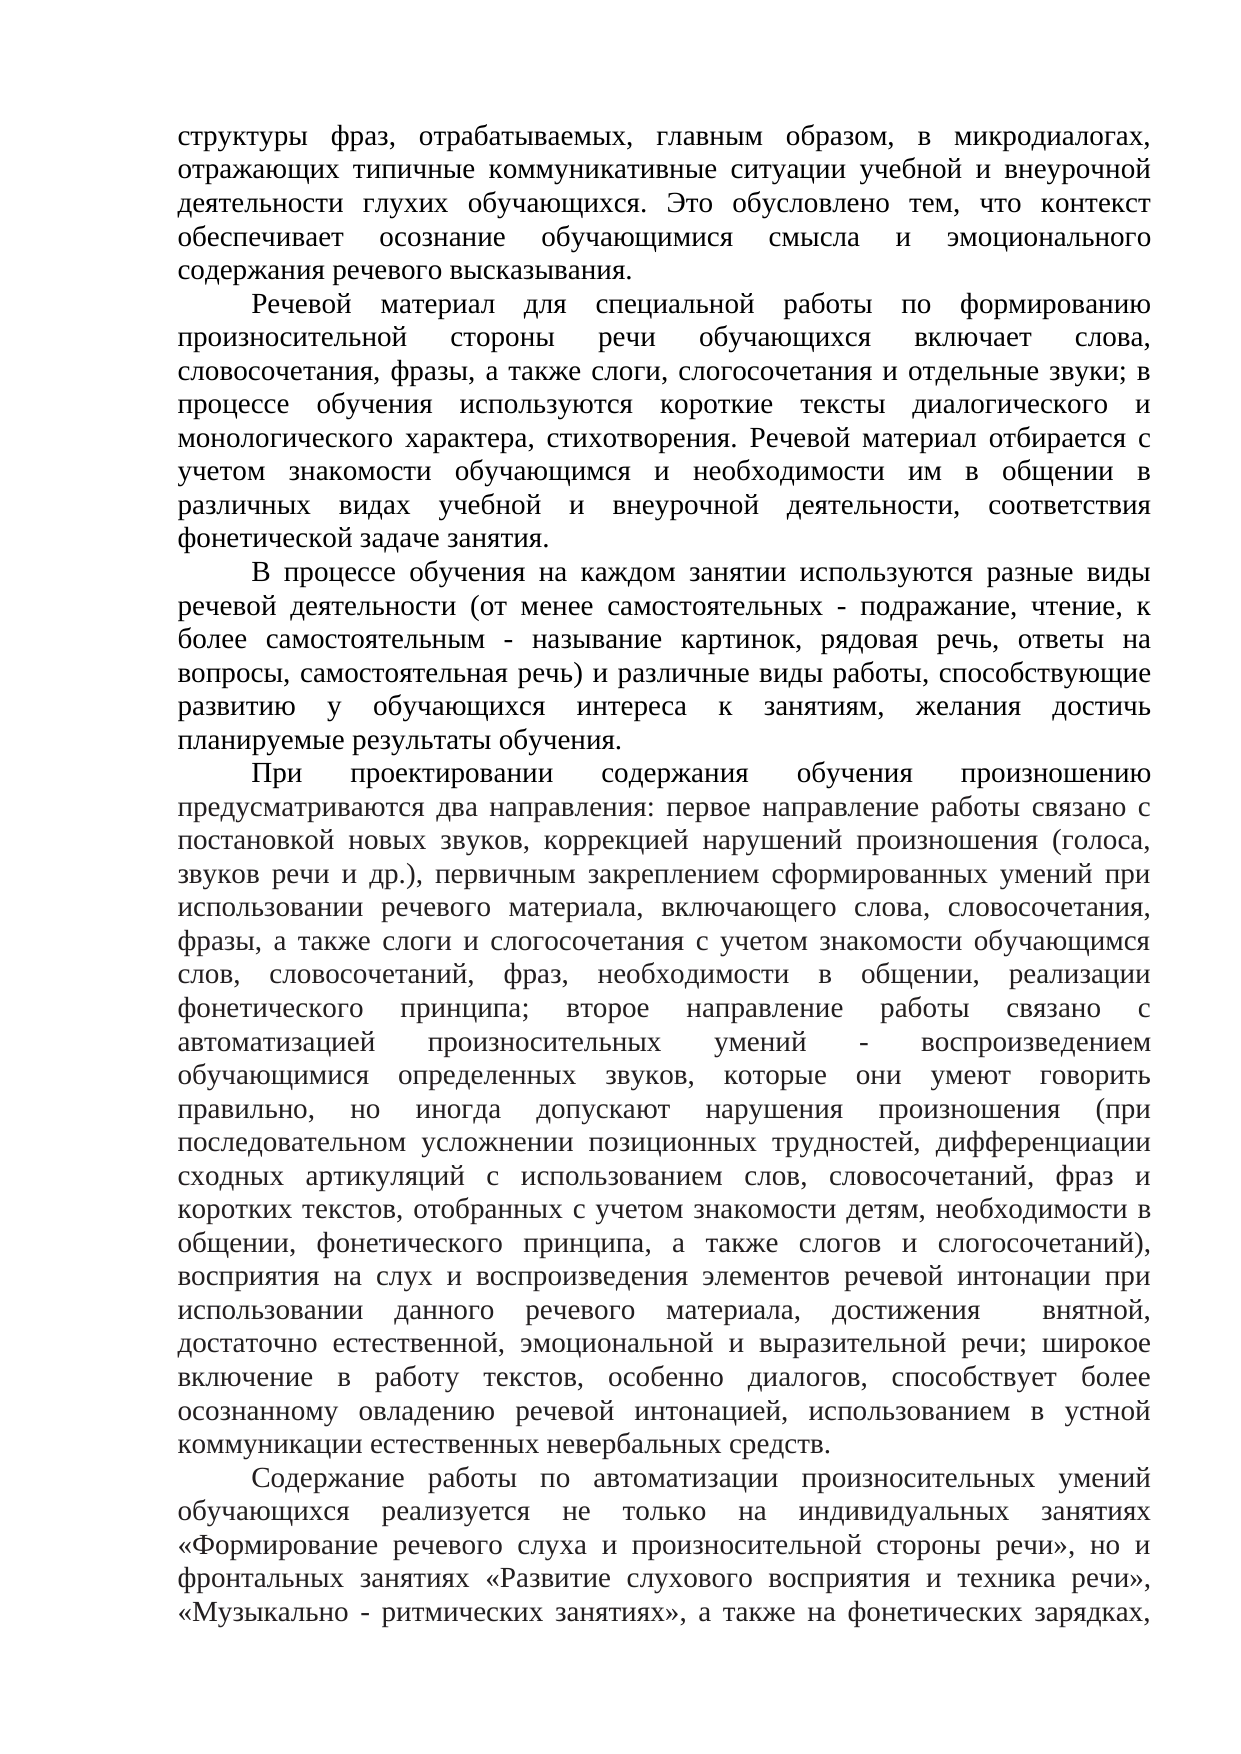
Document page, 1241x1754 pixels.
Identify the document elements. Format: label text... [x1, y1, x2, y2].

text При проектировании содержания обучения произношению предусматриваются два направления: первое направление работы связано с постановкой новых звуков, коррекцией нарушений произношения (голоса, звуков речи и др.), первичным закреплением сформированных умений при использовании речевого материала, включающего слова, словосочетания, фразы, а также слоги и слогосочетания с учетом знакомости обучающимся слов, словосочетаний, фраз, необходимости в общении, реализации фонетического принципа; второе направление работы связано с автоматизацией произносительных умений - воспроизведением обучающимися определенных звуков, которые они умеют говорить правильно, но иногда допускают нарушения произношения (при последовательном усложнении позиционных трудностей, дифференциации сходных артикуляций с использованием слов, словосочетаний, фраз и коротких текстов, отобранных с учетом знакомости детям, необходимости в общении, фонетического принципа, а также слогов и слогосочетаний), восприятия на слух и воспроизведения элементов речевой интонации при использовании данного речевого материала, достижения внятной, достаточно естественной, эмоциональной и выразительной речи; широкое включение в работу текстов, особенно диалогов, способствует более осознанному овладению речевой интонацией, использованием в устной коммуникации естественных невербальных средств. [177, 755, 1152, 1460]
text В процессе обучения на каждом занятии используются разные виды речевой деятельности (от менее самостоятельных - подражание, чтение, к более самостоятельным - называние картинок, рядовая речь, ответы на вопросы, самостоятельная речь) и различные виды работы, способствующие развитию у обучающихся интереса к занятиям, желания достичь планируемые результаты обучения. [177, 554, 1152, 755]
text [177, 118, 1152, 286]
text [177, 1460, 1152, 1627]
text Речевой материал для специальной работы по формированию произносительной стороны речи обучающихся включает слова, словосочетания, фразы, а также слоги, слогосочетания и отдельные звуки; в процессе обучения используются короткие тексты диалогического и монологического характера, стихотворения. Речевой материал отбирается с учетом знакомости обучающимся и необходимости им в общении в различных видах учебной и внеурочной деятельности, соответствия фонетической задаче занятия. [177, 286, 1152, 554]
